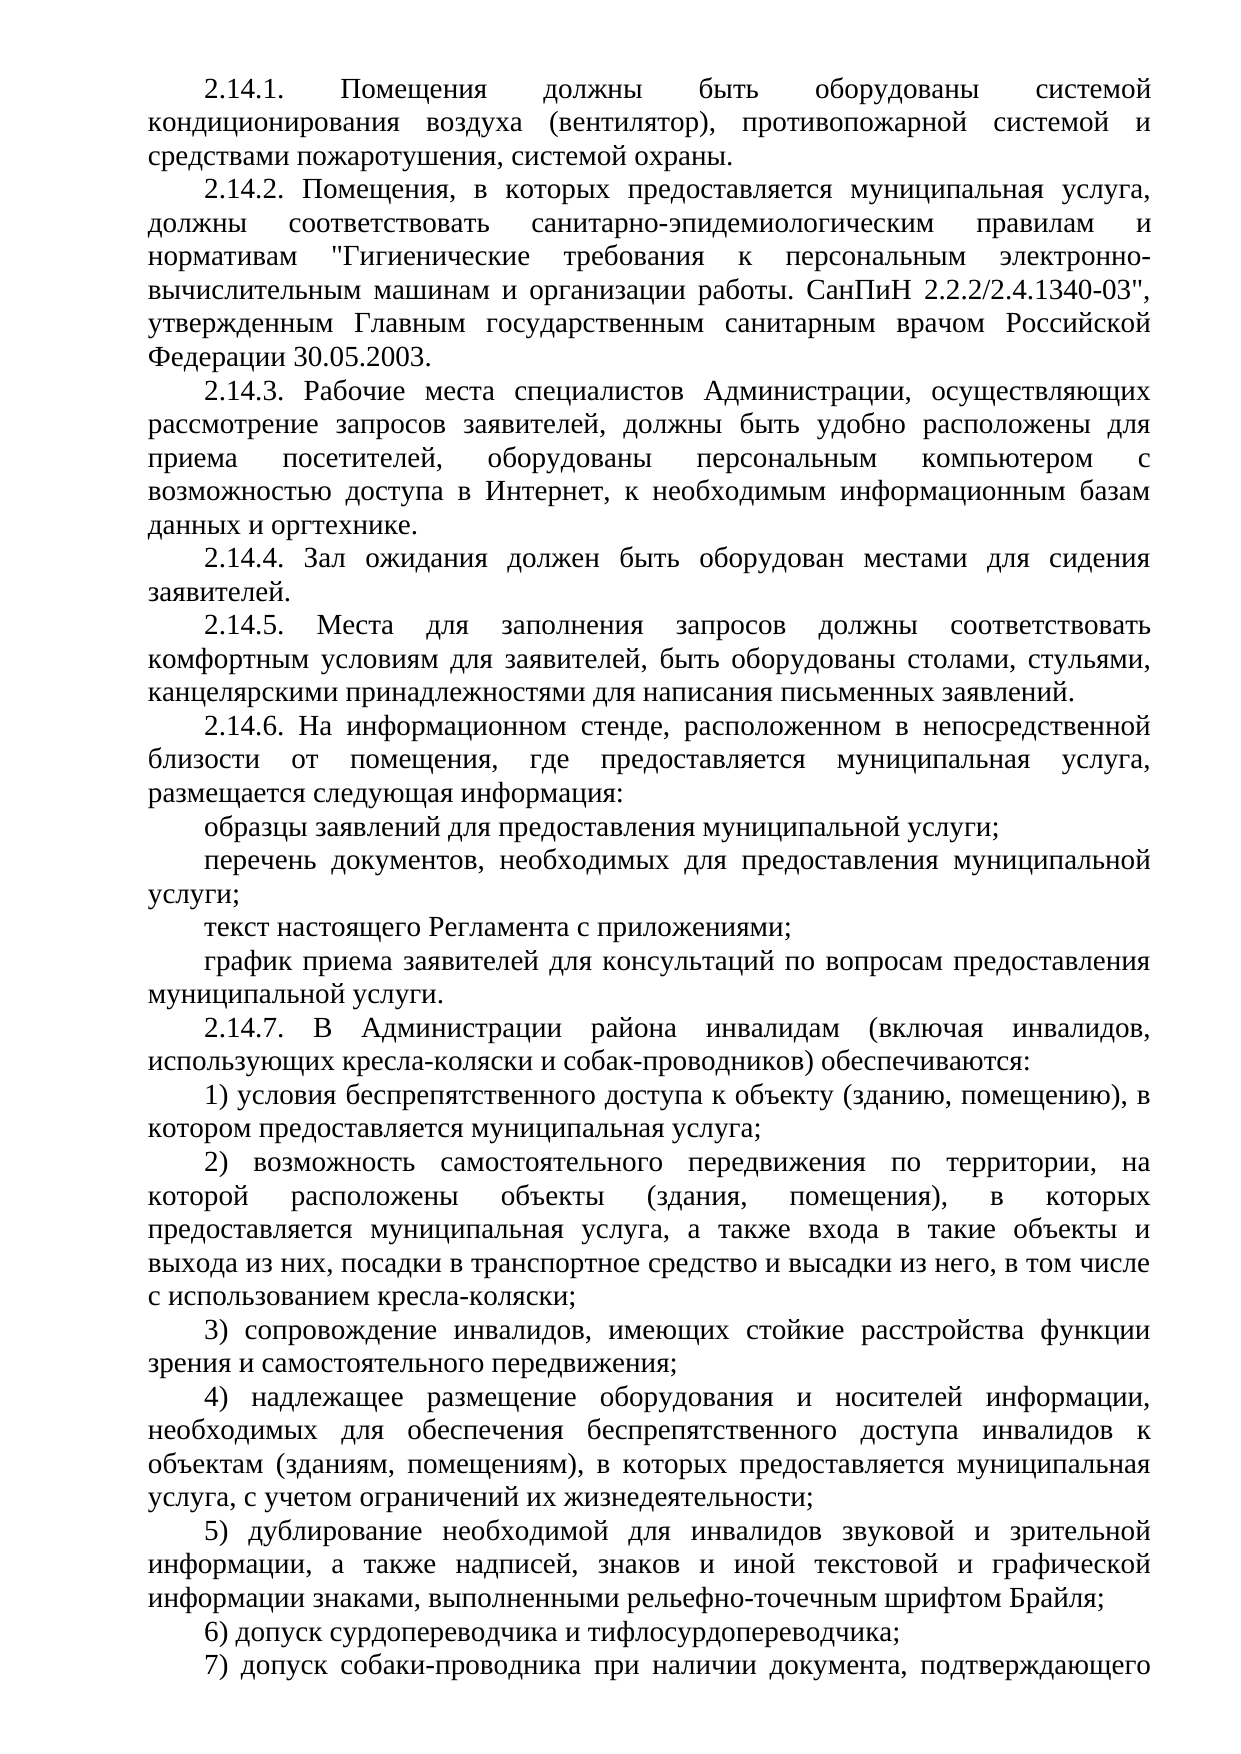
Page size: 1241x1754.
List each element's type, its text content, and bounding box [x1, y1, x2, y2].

text 6) допуск сурдопереводчика и тифлосурдопереводчика; [148, 1614, 1152, 1647]
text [148, 1647, 1152, 1681]
text 2.14.4. Зал ожидания должен быть оборудован местами для сидения заявителей. [148, 540, 1152, 607]
text 5) дублирование необходимой для инвалидов звуковой и зрительной информации, а также надписей, знаков и иной текстовой и графической информации знаками, выполненными рельефно-точечным шрифтом Брайля; [148, 1513, 1152, 1614]
text 1) условия беспрепятственного доступа к объекту (зданию, помещению), в котором предоставляется муниципальная услуга; [148, 1077, 1152, 1144]
text 2.14.3. Рабочие места специалистов Администрации, осуществляющих рассмотрение запросов заявителей, должны быть удобно расположены для приема посетителей, оборудованы персональным компьютером с возможностью доступа в Интернет, к необходимым информационным базам данных и оргтехнике. [148, 373, 1152, 540]
text 2.14.1. Помещения должны быть оборудованы системой кондиционирования воздуха (вентилятор), противопожарной системой и средствами пожаротушения, системой охраны. [148, 71, 1152, 171]
text 3) сопровождение инвалидов, имеющих стойкие расстройства функции зрения и самостоятельного передвижения; [148, 1312, 1152, 1379]
text график приема заявителей для консультаций по вопросам предоставления муниципальной услуги. [148, 943, 1152, 1010]
text текст настоящего Регламента с приложениями; [148, 909, 1152, 943]
text 4) надлежащее размещение оборудования и носителей информации, необходимых для обеспечения беспрепятственного доступа инвалидов к объектам (зданиям, помещениям), в которых предоставляется муниципальная услуга, с учетом ограничений их жизнедеятельности; [148, 1379, 1152, 1513]
text образцы заявлений для предоставления муниципальной услуги; [148, 809, 1152, 842]
text 2.14.7. В Администрации района инвалидам (включая инвалидов, использующих кресла-коляски и собак-проводников) обеспечиваются: [148, 1010, 1152, 1077]
text 2) возможность самостоятельного передвижения по территории, на которой расположены объекты (здания, помещения), в которых предоставляется муниципальная услуга, а также входа в такие объекты и выхода из них, посадки в транспортное средство и высадки из него, в том числе с использованием кресла-коляски; [148, 1144, 1152, 1312]
text 2.14.2. Помещения, в которых предоставляется муниципальная услуга, должны соответствовать санитарно-эпидемиологическим правилам и нормативам "Гигиенические требования к персональным электронно-вычислительным машинам и организации работы. СанПиН 2.2.2/2.4.1340-03", утвержденным Главным государственным санитарным врачом Российской Федерации 30.05.2003. [148, 171, 1152, 373]
text 2.14.6. На информационном стенде, расположенном в непосредственной близости от помещения, где предоставляется муниципальная услуга, размещается следующая информация: [148, 708, 1152, 809]
text 2.14.5. Места для заполнения запросов должны соответствовать комфортным условиям для заявителей, быть оборудованы столами, стульями, канцелярскими принадлежностями для написания письменных заявлений. [148, 607, 1152, 708]
text перечень документов, необходимых для предоставления муниципальной услуги; [148, 842, 1152, 909]
